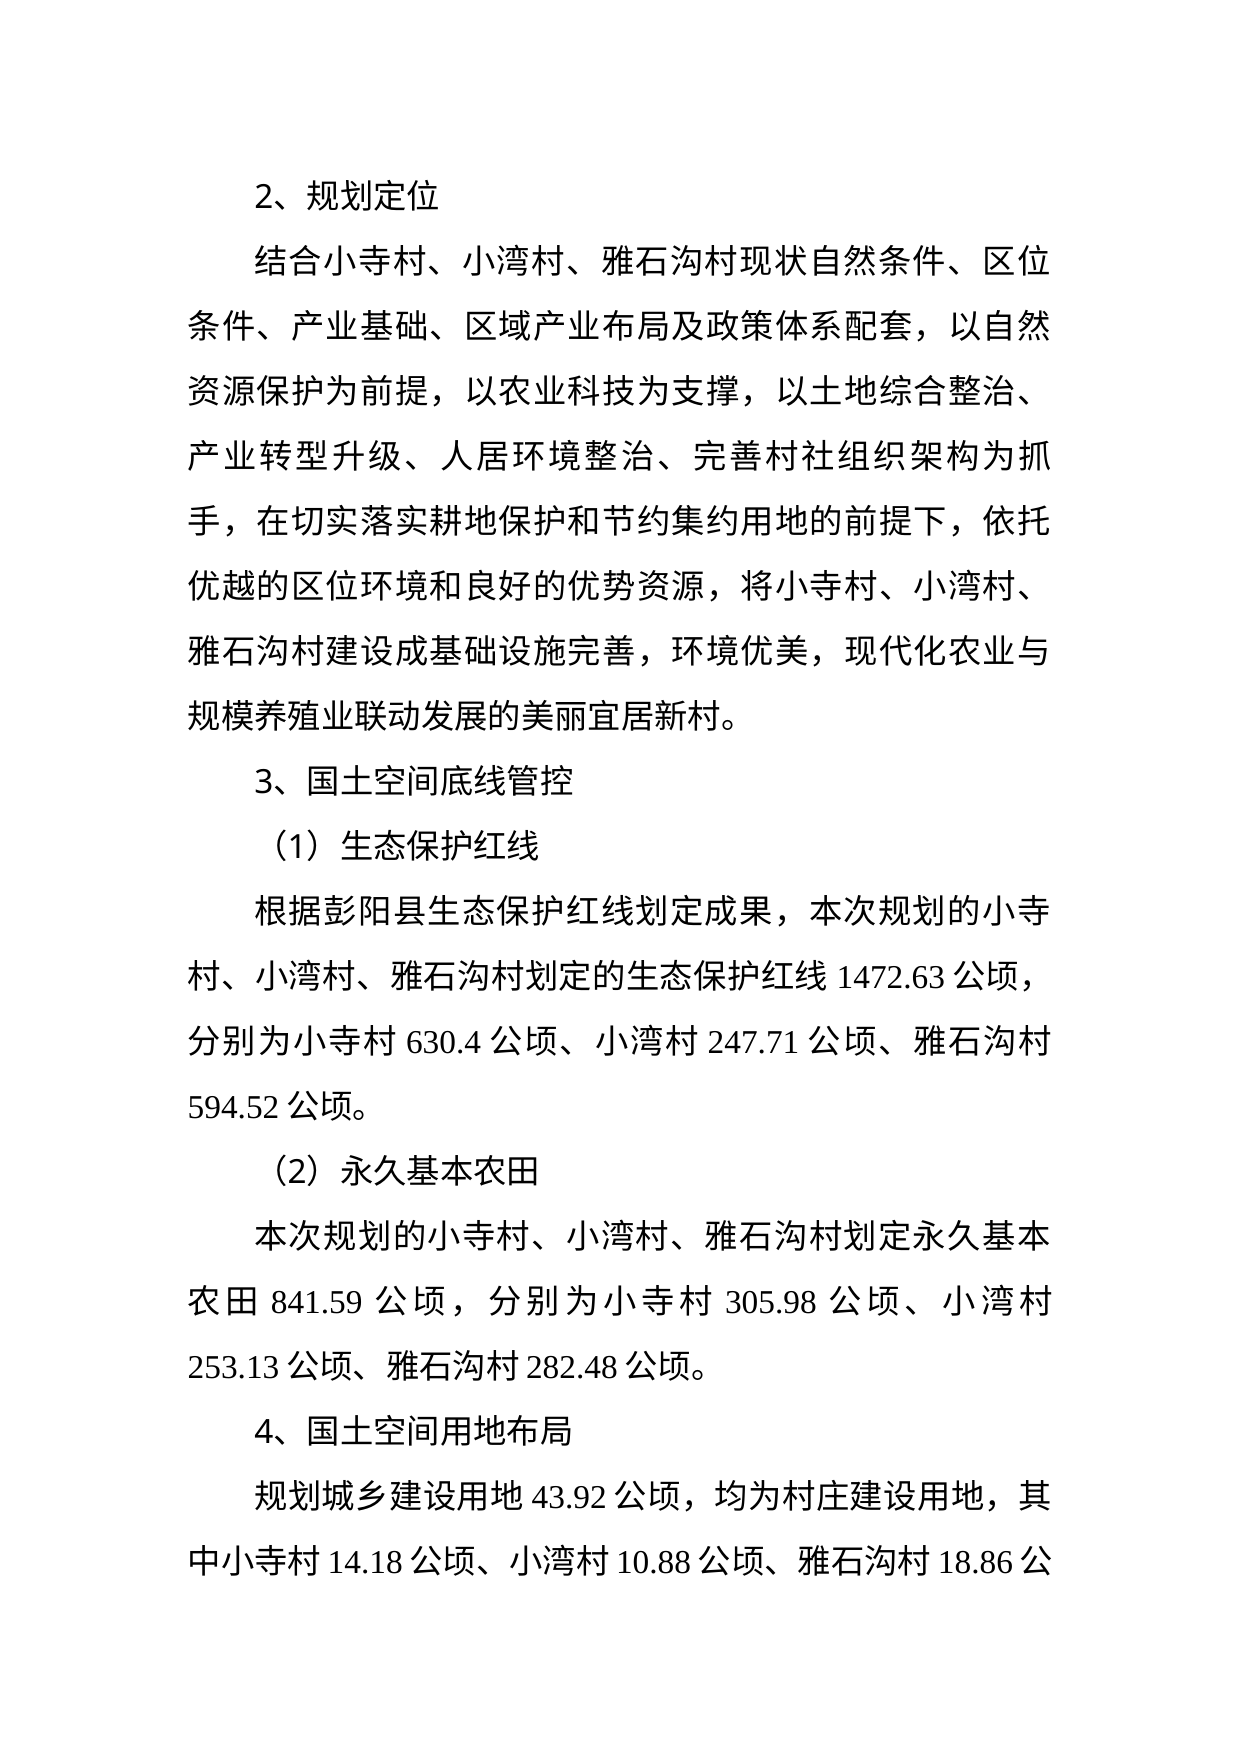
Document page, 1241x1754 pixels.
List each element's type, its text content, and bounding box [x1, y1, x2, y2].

text （2）永久基本农田 [187, 1137, 1053, 1202]
text 3、国土空间底线管控 [187, 747, 1053, 812]
text 结合小寺村、小湾村、雅石沟村现状自然条件、区位条件、产业基础、区域产业布局及政策体系配套，以自然资源保护为前提，以农业科技为支撑，以土地综合整治、产业转型升级、人居环境整治、完善村社组织架构为抓手，在切实落实耕地保护和节约集约用地的前提下，依托优越的区位环境和良好的优势资源，将小寺村、小湾村、雅石沟村建设成基础设施完善，环境优美，现代化农业与规模养殖业联动发展的美丽宜居新村。 [187, 227, 1053, 747]
text 根据彭阳县生态保护红线划定成果，本次规划的小寺村、小湾村、雅石沟村划定的生态保护红线1472.63公顷，分别为小寺村630.4公顷、小湾村247.71公顷、雅石沟村594.52公顷。 [187, 877, 1053, 1137]
text （1）生态保护红线 [187, 812, 1053, 877]
text 2、规划定位 [187, 162, 1053, 227]
text 4、国土空间用地布局 [187, 1397, 1053, 1462]
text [187, 1462, 1053, 1592]
text 本次规划的小寺村、小湾村、雅石沟村划定永久基本农田841.59公顷，分别为小寺村305.98公顷、小湾村253.13公顷、雅石沟村282.48公顷。 [187, 1202, 1053, 1397]
